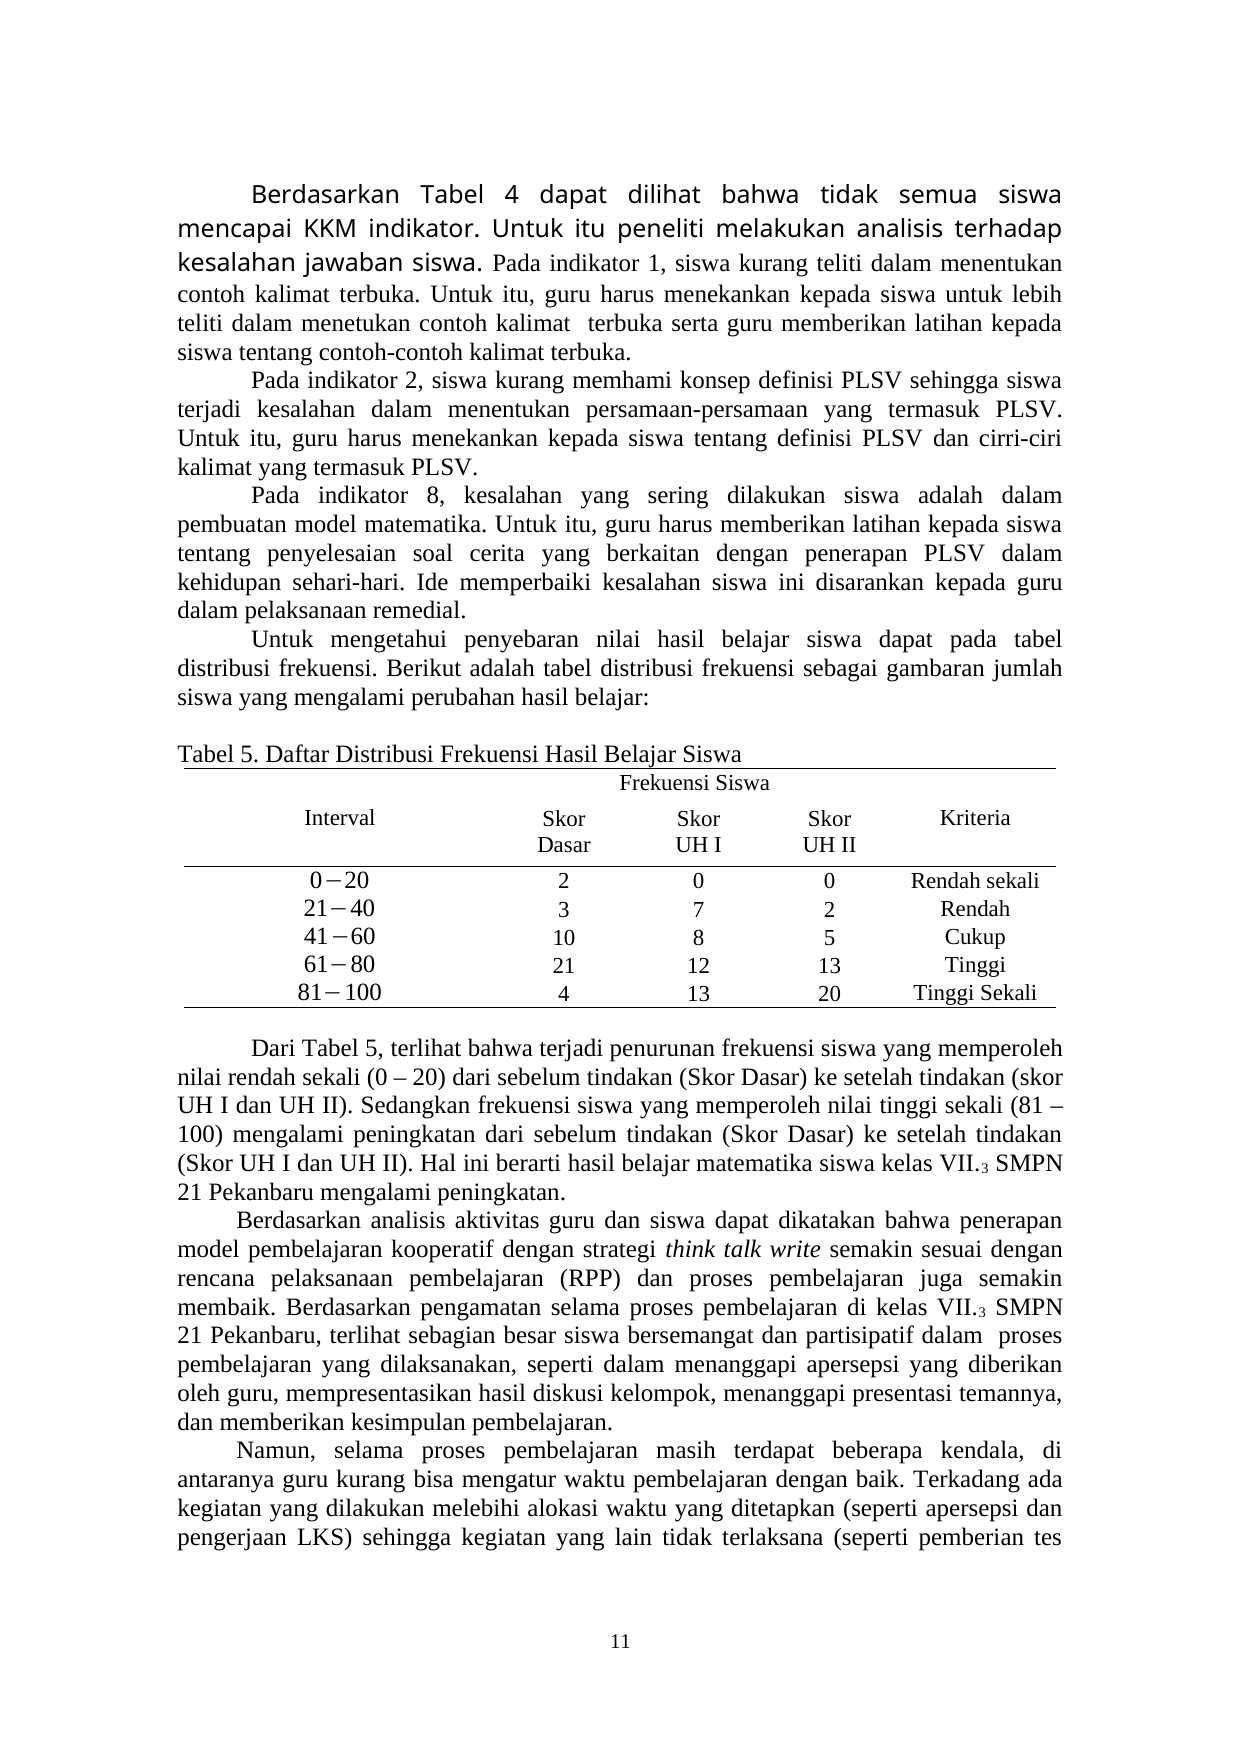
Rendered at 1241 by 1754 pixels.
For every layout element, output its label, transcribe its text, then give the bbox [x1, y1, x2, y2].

table_header Kriteria [894, 769, 1056, 866]
table_cell [184, 923, 495, 951]
table_cell Rendah sekali [894, 867, 1056, 895]
table_cell 0 [765, 867, 894, 895]
table_cell 2 [765, 895, 894, 923]
table_cell [184, 895, 495, 923]
table_header Frekuensi Siswa [495, 769, 894, 796]
table_cell Skor UH II [765, 796, 894, 866]
table_cell 0 [632, 867, 764, 895]
table_header Interval [184, 769, 495, 866]
table_cell Rendah [894, 895, 1056, 923]
list Pada indikator 2, siswa kurang memhami konsep definisi PLSV sehingga siswa terjadi kesalahan dalam menentukan persamaan-persamaan yang termasuk PLSV. Untuk itu, guru harus menekankan kepada siswa tentang definisi PLSV dan cirri-ciri kalimat yang termasuk PLSV. [177, 365, 1063, 480]
table_cell Skor Dasar [495, 796, 632, 866]
table_cell 20 [765, 979, 894, 1007]
table_cell [184, 867, 495, 895]
table_cell 2 [495, 867, 632, 895]
table_cell [184, 979, 495, 1007]
table_cell Tinggi Sekali [894, 979, 1056, 1007]
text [177, 1435, 1063, 1550]
text Berdasarkan analisis aktivitas guru dan siswa dapat dikatakan bahwa penerapan model pembelajaran kooperatif dengan strategi think talk write semakin sesuai dengan rencana pelaksanaan pembelajaran (RPP) dan proses pembelajaran juga semakin membaik. Berdasarkan pengamatan selama proses pembelajaran di kelas VII.3 SMPN 21 Pekanbaru, terlihat sebagian besar siswa bersemangat dan partisipatif dalam proses pembelajaran yang dilaksanakan, seperti dalam menanggapi apersepsi yang diberikan oleh guru, mempresentasikan hasil diskusi kelompok, menanggapi presentasi temannya, dan memberikan kesimpulan pembelajaran. [177, 1205, 1063, 1435]
text Dari Tabel 5, terlihat bahwa terjadi penurunan frekuensi siswa yang memperoleh nilai rendah sekali (0 – 20) dari sebelum tindakan (Skor Dasar) ke setelah tindakan (skor UH I dan UH II). Sedangkan frekuensi siswa yang memperoleh nilai tinggi sekali (81 – 100) mengalami peningkatan dari sebelum tindakan (Skor Dasar) ke setelah tindakan (Skor UH I dan UH II). Hal ini berarti hasil belajar matematika siswa kelas VII.3 SMPN 21 Pekanbaru mengalami peningkatan. [177, 1033, 1063, 1205]
table_cell Cukup [894, 923, 1056, 951]
table_cell 21 [495, 951, 632, 979]
table_cell 13 [765, 951, 894, 979]
table_cell Tinggi [894, 951, 1056, 979]
table_cell 8 [632, 923, 764, 951]
table_cell 13 [632, 979, 764, 1007]
table_cell 12 [632, 951, 764, 979]
text Berdasarkan Tabel 4 dapat dilihat bahwa tidak semua siswa mencapai KKM indikator. Untuk itu peneliti melakukan analisis terhadap kesalahan jawaban siswa. Pada indikator 1, siswa kurang teliti dalam menentukan contoh kalimat terbuka. Untuk itu, guru harus menekankan kepada siswa untuk lebih teliti dalam menetukan contoh kalimat terbuka serta guru memberikan latihan kepada siswa tentang contoh-contoh kalimat terbuka. [177, 177, 1063, 365]
text Tabel 5. Daftar Distribusi Frekuensi Hasil Belajar Siswa [177, 739, 1063, 768]
table_cell 3 [495, 895, 632, 923]
table_cell [184, 951, 495, 979]
table_cell Skor UH I [632, 796, 764, 866]
table_cell 7 [632, 895, 764, 923]
text Untuk mengetahui penyebaran nilai hasil belajar siswa dapat pada tabel distribusi frekuensi. Berikut adalah tabel distribusi frekuensi sebagai gambaran jumlah siswa yang mengalami perubahan hasil belajar: [177, 624, 1063, 710]
table_cell 4 [495, 979, 632, 1007]
list Pada indikator 8, kesalahan yang sering dilakukan siswa adalah dalam pembuatan model matematika. Untuk itu, guru harus memberikan latihan kepada siswa tentang penyelesaian soal cerita yang berkaitan dengan penerapan PLSV dalam kehidupan sehari-hari. Ide memperbaiki kesalahan siswa ini disarankan kepada guru dalam pelaksanaan remedial. [177, 480, 1063, 624]
table_cell 10 [495, 923, 632, 951]
table_cell 5 [765, 923, 894, 951]
